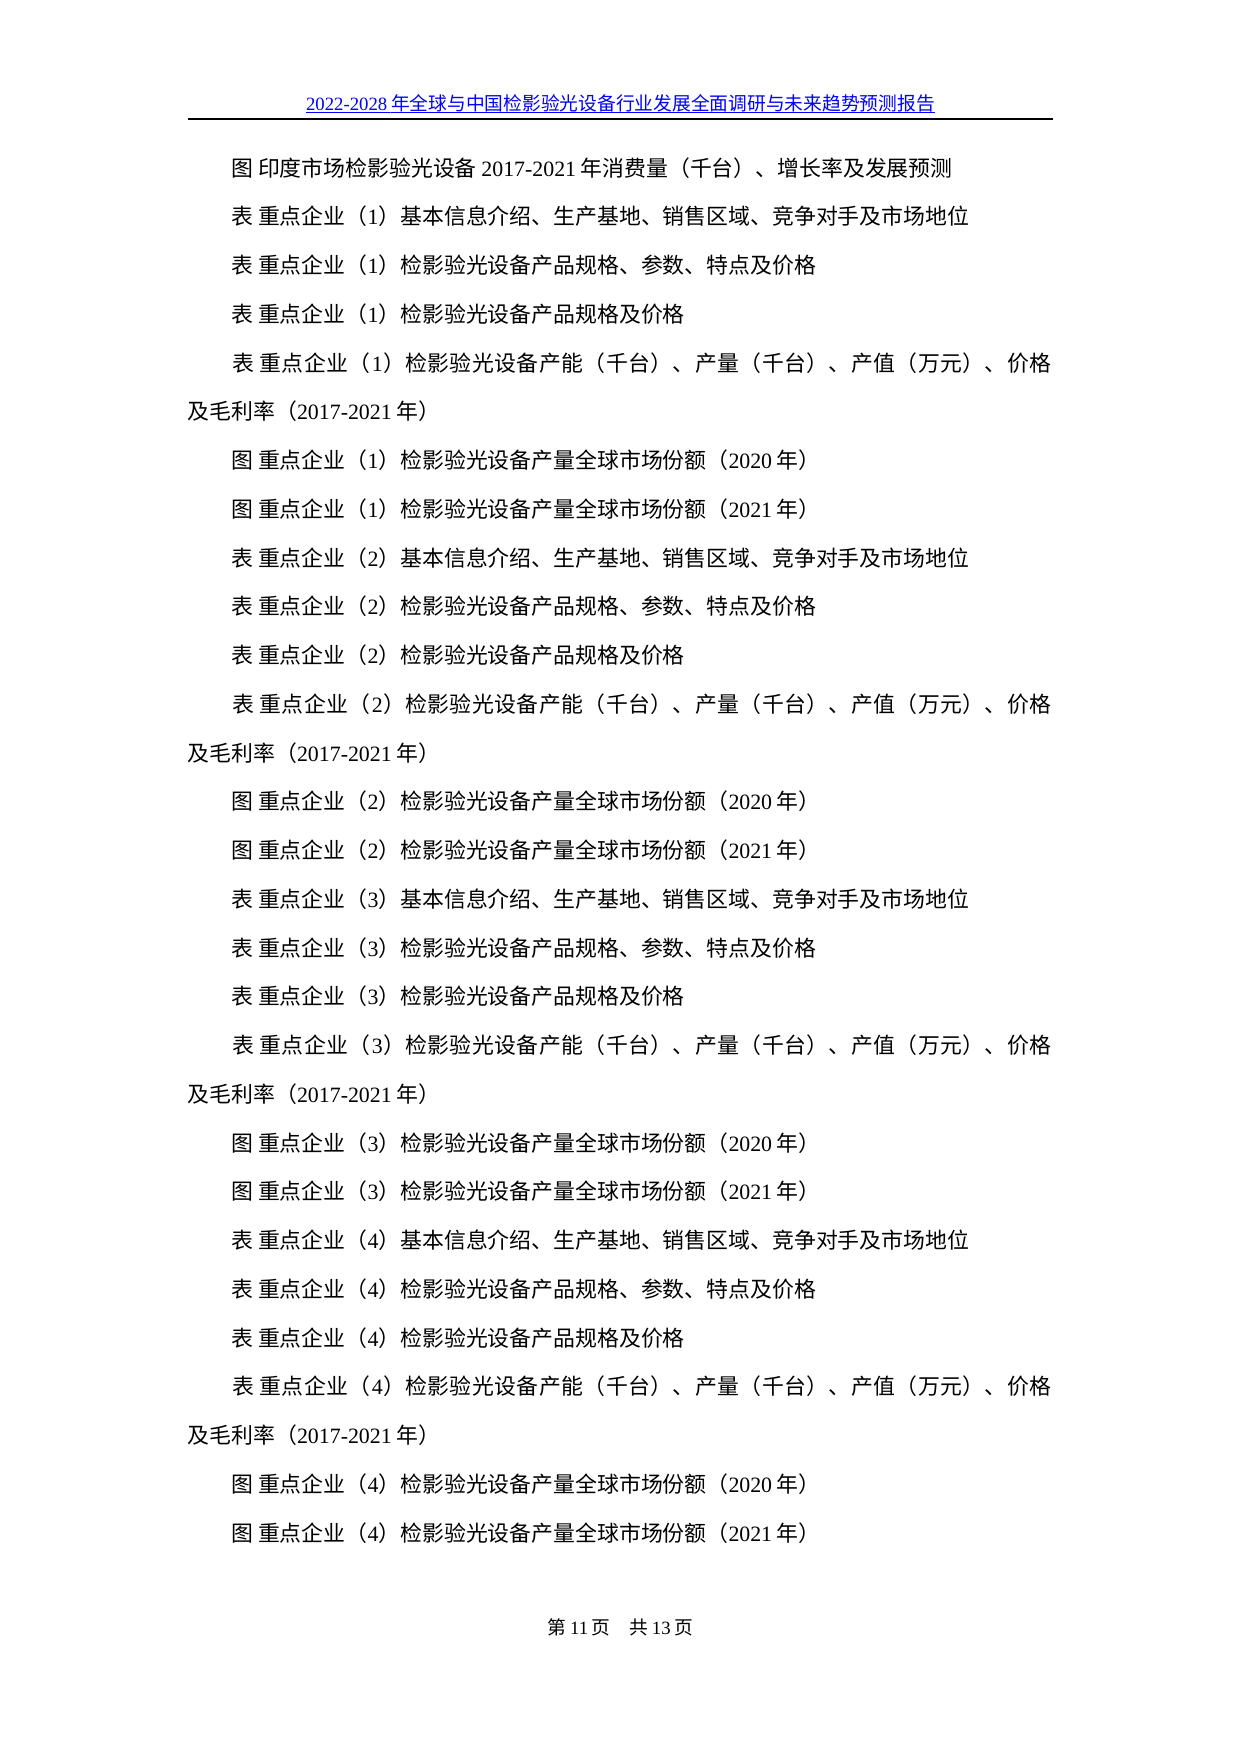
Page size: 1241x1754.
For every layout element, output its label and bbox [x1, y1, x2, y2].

text [187, 150, 1053, 1548]
